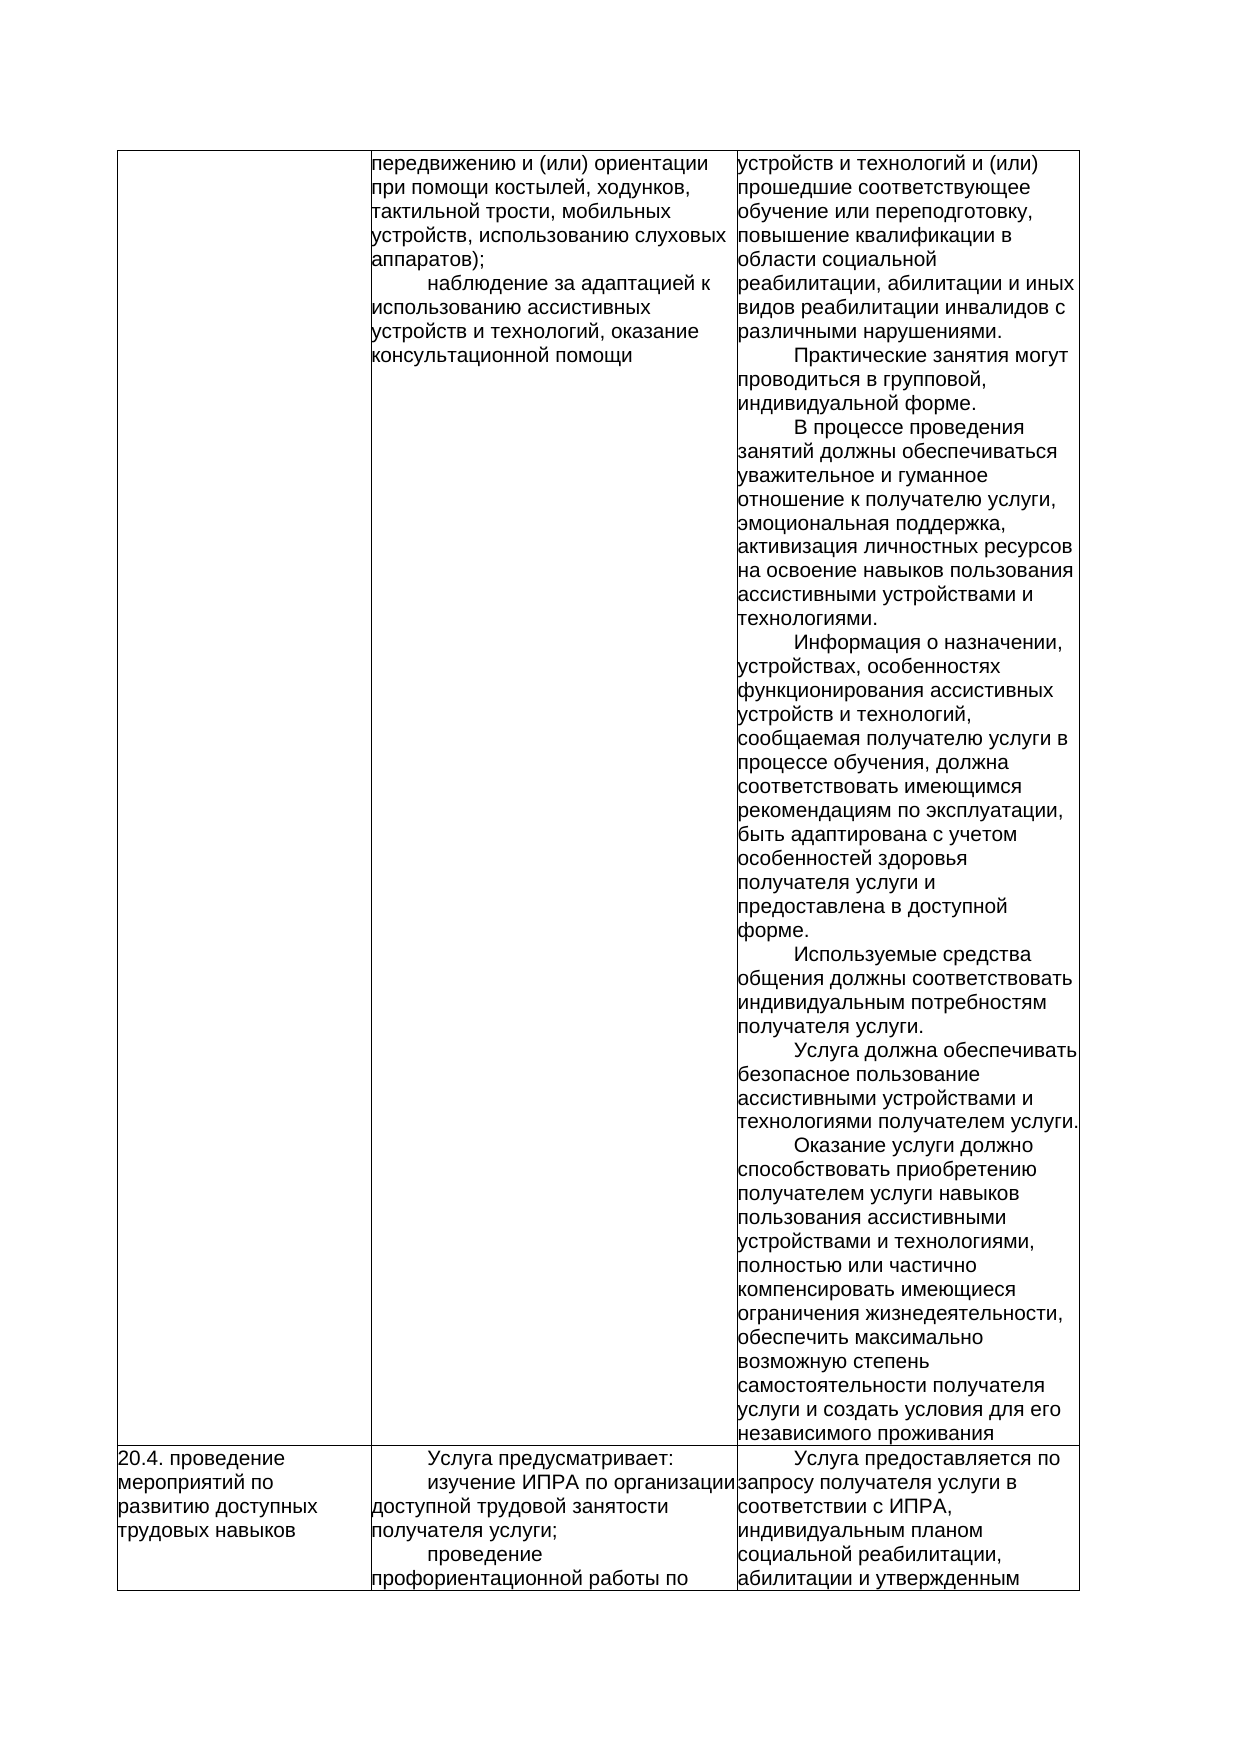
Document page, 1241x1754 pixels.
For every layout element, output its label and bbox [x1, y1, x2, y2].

table_cell [372, 1446, 737, 1589]
table_cell [372, 151, 737, 1445]
table_cell [738, 151, 1079, 1445]
table_cell [738, 1446, 1079, 1589]
table_cell [118, 1446, 371, 1589]
table_cell [118, 151, 371, 1445]
